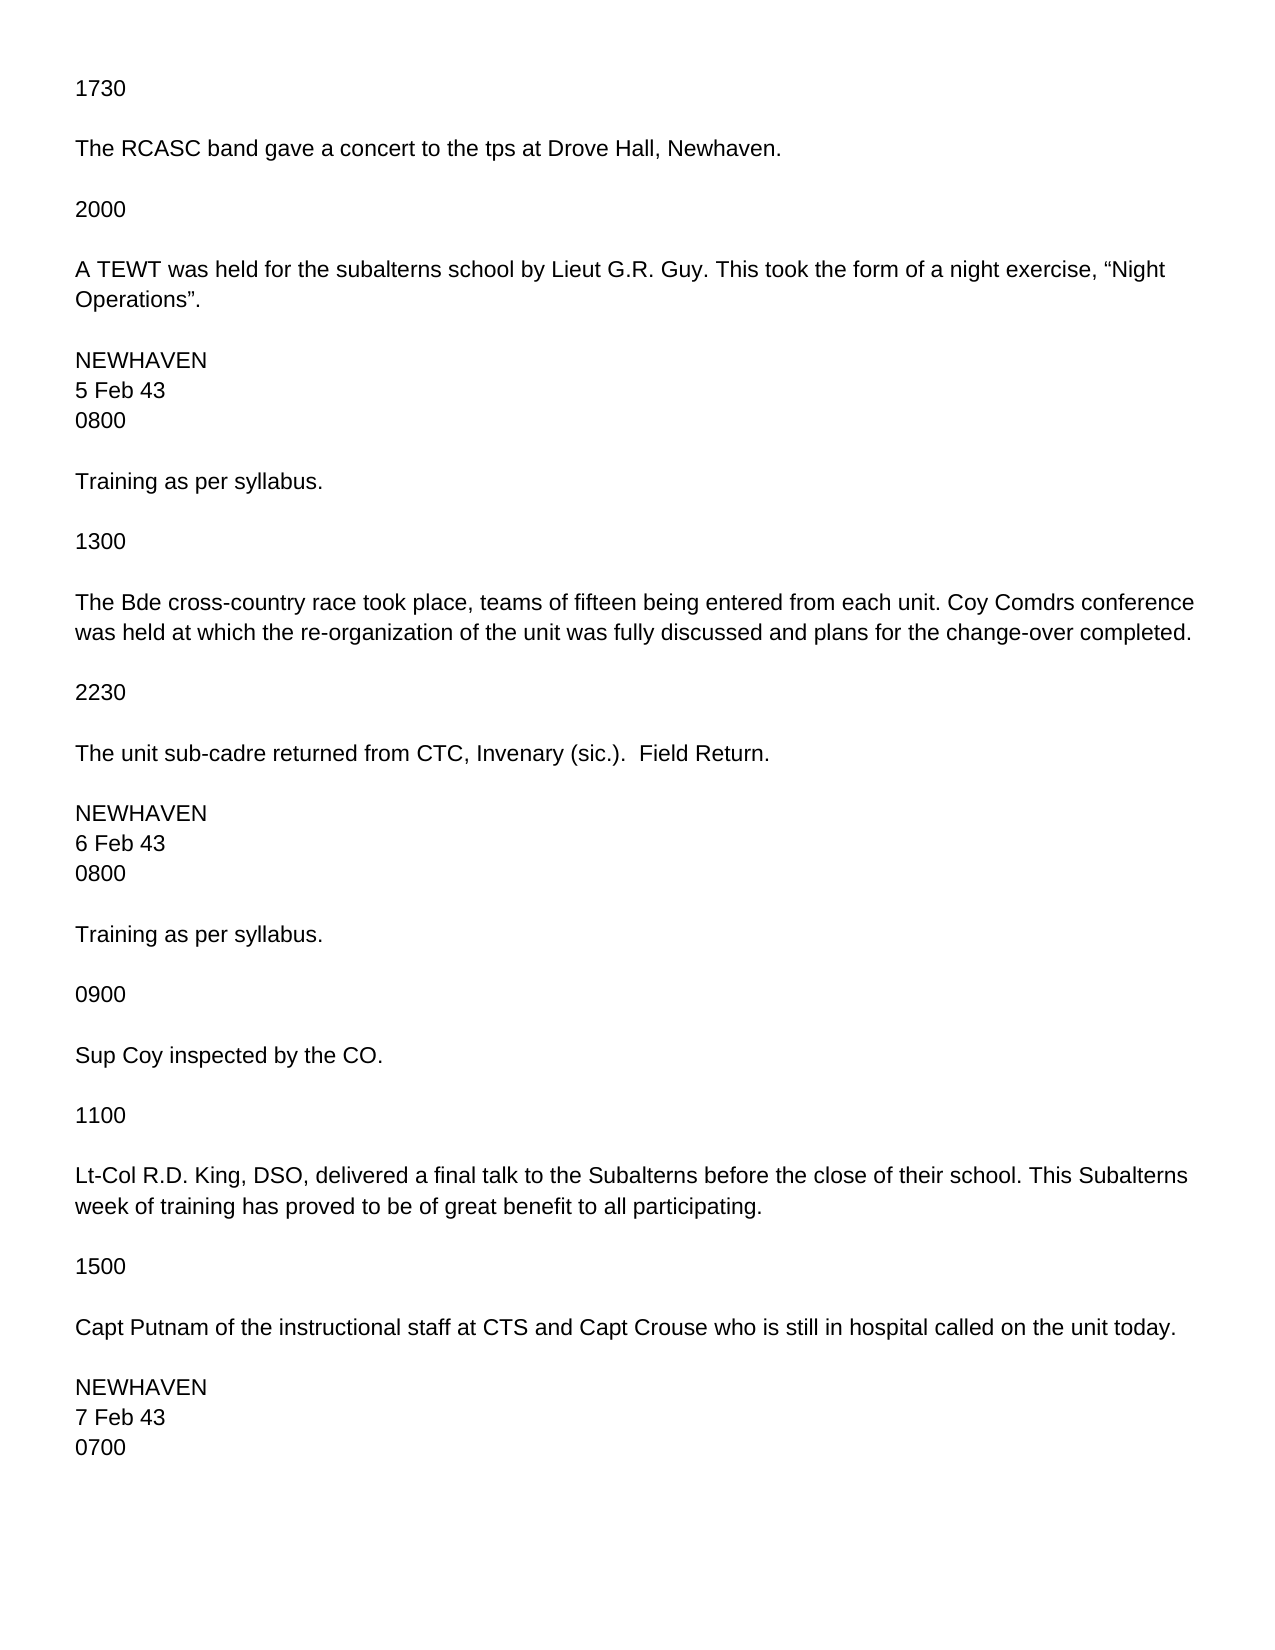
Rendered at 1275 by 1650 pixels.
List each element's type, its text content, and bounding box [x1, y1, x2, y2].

text 0800 [75, 860, 1200, 887]
text 1300 [75, 528, 1200, 554]
text Training as per syllabus. [75, 468, 1200, 494]
text The unit sub-cadre returned from CTC, Invenary (sic.). Field Return. [75, 739, 1200, 766]
text 0700 [75, 1434, 1200, 1461]
text 1500 [75, 1253, 1200, 1279]
text 2000 [75, 196, 1200, 222]
text 6 Feb 43 [75, 830, 1200, 857]
text 1100 [75, 1102, 1200, 1128]
text NEWHAVEN [75, 800, 1200, 826]
text The Bde cross-country race took place, teams of fifteen being entered from each unit. Coy Comdrs conference was held at which the re-organization of the unit was fully discussed and plans for the change-over completed. [75, 588, 1200, 645]
text 1730 [75, 75, 1200, 101]
text NEWHAVEN [75, 347, 1200, 373]
text 0800 [75, 407, 1200, 434]
text Lt-Col R.D. King, DSO, delivered a final talk to the Subalterns before the close of their school. This Subalterns week of training has proved to be of great benefit to all participating. [75, 1162, 1200, 1219]
text Training as per syllabus. [75, 921, 1200, 947]
text 0900 [75, 981, 1200, 1008]
text The RCASC band gave a concert to the tps at Drove Hall, Newhaven. [75, 135, 1200, 162]
text Capt Putnam of the instructional staff at CTS and Capt Crouse who is still in hospital called on the unit today. [75, 1313, 1200, 1340]
text 2230 [75, 679, 1200, 706]
text 5 Feb 43 [75, 377, 1200, 403]
text NEWHAVEN [75, 1374, 1200, 1400]
text Sup Coy inspected by the CO. [75, 1042, 1200, 1068]
text A TEWT was held for the subalterns school by Lieut G.R. Guy. This took the form of a night exercise, “Night Operations”. [75, 256, 1200, 313]
text 7 Feb 43 [75, 1404, 1200, 1431]
